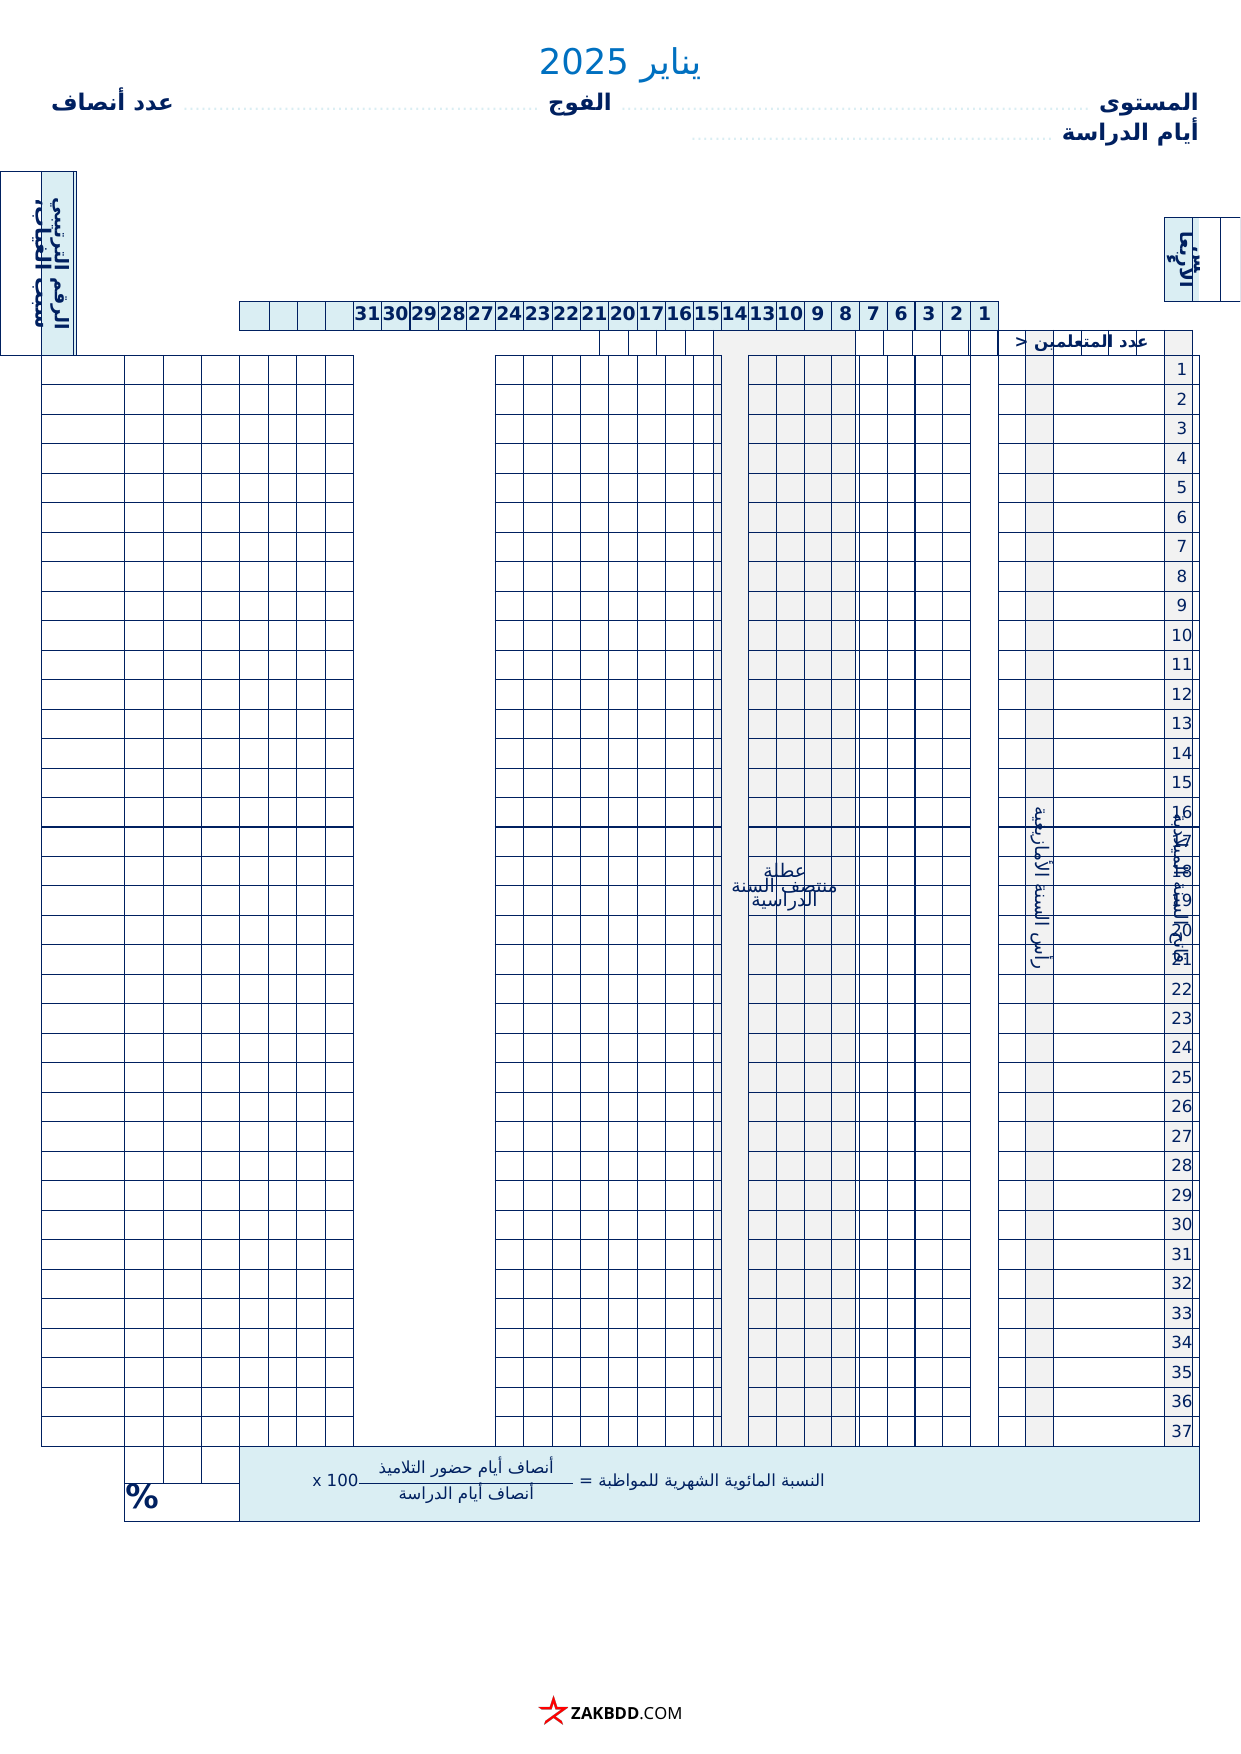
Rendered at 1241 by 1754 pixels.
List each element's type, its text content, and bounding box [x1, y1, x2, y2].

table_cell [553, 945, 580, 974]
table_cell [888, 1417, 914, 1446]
text المستوى ............................................................................... الفوج ............................................................ عدد أنصاف أيام الدراسة ............................................................. [41, 89, 1199, 146]
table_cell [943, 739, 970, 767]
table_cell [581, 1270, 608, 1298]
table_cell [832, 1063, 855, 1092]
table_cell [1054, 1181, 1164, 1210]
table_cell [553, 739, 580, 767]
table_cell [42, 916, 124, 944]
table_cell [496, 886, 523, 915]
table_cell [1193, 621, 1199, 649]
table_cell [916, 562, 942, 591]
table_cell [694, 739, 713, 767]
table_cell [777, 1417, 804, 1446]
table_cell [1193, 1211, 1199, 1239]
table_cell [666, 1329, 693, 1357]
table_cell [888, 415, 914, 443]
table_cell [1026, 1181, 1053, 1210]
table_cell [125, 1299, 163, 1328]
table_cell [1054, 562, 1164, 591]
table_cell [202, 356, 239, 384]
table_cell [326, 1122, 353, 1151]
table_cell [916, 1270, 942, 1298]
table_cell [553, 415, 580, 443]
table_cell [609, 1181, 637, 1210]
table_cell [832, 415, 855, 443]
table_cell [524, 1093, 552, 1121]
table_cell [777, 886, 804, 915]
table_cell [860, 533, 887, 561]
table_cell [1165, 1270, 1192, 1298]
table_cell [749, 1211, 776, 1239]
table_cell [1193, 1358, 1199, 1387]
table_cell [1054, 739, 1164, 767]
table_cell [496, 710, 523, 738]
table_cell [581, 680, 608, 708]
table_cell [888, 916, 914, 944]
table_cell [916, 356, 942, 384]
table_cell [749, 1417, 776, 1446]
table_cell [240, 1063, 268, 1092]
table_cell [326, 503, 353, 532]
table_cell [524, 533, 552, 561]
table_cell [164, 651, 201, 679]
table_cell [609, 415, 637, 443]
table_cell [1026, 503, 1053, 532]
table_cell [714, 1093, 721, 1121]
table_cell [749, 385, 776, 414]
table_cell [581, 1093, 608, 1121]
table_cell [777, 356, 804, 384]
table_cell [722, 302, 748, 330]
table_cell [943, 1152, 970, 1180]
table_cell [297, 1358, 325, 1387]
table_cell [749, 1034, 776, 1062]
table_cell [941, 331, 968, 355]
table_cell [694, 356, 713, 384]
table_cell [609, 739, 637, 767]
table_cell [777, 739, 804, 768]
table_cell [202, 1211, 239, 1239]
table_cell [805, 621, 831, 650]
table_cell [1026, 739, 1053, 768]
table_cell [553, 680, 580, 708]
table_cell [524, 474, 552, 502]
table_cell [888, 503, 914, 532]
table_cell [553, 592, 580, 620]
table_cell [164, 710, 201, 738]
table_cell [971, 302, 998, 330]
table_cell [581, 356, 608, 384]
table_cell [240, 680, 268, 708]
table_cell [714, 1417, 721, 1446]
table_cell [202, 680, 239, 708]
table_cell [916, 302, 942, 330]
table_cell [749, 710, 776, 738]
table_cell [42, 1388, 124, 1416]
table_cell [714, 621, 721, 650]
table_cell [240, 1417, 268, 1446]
picture [538, 1695, 569, 1725]
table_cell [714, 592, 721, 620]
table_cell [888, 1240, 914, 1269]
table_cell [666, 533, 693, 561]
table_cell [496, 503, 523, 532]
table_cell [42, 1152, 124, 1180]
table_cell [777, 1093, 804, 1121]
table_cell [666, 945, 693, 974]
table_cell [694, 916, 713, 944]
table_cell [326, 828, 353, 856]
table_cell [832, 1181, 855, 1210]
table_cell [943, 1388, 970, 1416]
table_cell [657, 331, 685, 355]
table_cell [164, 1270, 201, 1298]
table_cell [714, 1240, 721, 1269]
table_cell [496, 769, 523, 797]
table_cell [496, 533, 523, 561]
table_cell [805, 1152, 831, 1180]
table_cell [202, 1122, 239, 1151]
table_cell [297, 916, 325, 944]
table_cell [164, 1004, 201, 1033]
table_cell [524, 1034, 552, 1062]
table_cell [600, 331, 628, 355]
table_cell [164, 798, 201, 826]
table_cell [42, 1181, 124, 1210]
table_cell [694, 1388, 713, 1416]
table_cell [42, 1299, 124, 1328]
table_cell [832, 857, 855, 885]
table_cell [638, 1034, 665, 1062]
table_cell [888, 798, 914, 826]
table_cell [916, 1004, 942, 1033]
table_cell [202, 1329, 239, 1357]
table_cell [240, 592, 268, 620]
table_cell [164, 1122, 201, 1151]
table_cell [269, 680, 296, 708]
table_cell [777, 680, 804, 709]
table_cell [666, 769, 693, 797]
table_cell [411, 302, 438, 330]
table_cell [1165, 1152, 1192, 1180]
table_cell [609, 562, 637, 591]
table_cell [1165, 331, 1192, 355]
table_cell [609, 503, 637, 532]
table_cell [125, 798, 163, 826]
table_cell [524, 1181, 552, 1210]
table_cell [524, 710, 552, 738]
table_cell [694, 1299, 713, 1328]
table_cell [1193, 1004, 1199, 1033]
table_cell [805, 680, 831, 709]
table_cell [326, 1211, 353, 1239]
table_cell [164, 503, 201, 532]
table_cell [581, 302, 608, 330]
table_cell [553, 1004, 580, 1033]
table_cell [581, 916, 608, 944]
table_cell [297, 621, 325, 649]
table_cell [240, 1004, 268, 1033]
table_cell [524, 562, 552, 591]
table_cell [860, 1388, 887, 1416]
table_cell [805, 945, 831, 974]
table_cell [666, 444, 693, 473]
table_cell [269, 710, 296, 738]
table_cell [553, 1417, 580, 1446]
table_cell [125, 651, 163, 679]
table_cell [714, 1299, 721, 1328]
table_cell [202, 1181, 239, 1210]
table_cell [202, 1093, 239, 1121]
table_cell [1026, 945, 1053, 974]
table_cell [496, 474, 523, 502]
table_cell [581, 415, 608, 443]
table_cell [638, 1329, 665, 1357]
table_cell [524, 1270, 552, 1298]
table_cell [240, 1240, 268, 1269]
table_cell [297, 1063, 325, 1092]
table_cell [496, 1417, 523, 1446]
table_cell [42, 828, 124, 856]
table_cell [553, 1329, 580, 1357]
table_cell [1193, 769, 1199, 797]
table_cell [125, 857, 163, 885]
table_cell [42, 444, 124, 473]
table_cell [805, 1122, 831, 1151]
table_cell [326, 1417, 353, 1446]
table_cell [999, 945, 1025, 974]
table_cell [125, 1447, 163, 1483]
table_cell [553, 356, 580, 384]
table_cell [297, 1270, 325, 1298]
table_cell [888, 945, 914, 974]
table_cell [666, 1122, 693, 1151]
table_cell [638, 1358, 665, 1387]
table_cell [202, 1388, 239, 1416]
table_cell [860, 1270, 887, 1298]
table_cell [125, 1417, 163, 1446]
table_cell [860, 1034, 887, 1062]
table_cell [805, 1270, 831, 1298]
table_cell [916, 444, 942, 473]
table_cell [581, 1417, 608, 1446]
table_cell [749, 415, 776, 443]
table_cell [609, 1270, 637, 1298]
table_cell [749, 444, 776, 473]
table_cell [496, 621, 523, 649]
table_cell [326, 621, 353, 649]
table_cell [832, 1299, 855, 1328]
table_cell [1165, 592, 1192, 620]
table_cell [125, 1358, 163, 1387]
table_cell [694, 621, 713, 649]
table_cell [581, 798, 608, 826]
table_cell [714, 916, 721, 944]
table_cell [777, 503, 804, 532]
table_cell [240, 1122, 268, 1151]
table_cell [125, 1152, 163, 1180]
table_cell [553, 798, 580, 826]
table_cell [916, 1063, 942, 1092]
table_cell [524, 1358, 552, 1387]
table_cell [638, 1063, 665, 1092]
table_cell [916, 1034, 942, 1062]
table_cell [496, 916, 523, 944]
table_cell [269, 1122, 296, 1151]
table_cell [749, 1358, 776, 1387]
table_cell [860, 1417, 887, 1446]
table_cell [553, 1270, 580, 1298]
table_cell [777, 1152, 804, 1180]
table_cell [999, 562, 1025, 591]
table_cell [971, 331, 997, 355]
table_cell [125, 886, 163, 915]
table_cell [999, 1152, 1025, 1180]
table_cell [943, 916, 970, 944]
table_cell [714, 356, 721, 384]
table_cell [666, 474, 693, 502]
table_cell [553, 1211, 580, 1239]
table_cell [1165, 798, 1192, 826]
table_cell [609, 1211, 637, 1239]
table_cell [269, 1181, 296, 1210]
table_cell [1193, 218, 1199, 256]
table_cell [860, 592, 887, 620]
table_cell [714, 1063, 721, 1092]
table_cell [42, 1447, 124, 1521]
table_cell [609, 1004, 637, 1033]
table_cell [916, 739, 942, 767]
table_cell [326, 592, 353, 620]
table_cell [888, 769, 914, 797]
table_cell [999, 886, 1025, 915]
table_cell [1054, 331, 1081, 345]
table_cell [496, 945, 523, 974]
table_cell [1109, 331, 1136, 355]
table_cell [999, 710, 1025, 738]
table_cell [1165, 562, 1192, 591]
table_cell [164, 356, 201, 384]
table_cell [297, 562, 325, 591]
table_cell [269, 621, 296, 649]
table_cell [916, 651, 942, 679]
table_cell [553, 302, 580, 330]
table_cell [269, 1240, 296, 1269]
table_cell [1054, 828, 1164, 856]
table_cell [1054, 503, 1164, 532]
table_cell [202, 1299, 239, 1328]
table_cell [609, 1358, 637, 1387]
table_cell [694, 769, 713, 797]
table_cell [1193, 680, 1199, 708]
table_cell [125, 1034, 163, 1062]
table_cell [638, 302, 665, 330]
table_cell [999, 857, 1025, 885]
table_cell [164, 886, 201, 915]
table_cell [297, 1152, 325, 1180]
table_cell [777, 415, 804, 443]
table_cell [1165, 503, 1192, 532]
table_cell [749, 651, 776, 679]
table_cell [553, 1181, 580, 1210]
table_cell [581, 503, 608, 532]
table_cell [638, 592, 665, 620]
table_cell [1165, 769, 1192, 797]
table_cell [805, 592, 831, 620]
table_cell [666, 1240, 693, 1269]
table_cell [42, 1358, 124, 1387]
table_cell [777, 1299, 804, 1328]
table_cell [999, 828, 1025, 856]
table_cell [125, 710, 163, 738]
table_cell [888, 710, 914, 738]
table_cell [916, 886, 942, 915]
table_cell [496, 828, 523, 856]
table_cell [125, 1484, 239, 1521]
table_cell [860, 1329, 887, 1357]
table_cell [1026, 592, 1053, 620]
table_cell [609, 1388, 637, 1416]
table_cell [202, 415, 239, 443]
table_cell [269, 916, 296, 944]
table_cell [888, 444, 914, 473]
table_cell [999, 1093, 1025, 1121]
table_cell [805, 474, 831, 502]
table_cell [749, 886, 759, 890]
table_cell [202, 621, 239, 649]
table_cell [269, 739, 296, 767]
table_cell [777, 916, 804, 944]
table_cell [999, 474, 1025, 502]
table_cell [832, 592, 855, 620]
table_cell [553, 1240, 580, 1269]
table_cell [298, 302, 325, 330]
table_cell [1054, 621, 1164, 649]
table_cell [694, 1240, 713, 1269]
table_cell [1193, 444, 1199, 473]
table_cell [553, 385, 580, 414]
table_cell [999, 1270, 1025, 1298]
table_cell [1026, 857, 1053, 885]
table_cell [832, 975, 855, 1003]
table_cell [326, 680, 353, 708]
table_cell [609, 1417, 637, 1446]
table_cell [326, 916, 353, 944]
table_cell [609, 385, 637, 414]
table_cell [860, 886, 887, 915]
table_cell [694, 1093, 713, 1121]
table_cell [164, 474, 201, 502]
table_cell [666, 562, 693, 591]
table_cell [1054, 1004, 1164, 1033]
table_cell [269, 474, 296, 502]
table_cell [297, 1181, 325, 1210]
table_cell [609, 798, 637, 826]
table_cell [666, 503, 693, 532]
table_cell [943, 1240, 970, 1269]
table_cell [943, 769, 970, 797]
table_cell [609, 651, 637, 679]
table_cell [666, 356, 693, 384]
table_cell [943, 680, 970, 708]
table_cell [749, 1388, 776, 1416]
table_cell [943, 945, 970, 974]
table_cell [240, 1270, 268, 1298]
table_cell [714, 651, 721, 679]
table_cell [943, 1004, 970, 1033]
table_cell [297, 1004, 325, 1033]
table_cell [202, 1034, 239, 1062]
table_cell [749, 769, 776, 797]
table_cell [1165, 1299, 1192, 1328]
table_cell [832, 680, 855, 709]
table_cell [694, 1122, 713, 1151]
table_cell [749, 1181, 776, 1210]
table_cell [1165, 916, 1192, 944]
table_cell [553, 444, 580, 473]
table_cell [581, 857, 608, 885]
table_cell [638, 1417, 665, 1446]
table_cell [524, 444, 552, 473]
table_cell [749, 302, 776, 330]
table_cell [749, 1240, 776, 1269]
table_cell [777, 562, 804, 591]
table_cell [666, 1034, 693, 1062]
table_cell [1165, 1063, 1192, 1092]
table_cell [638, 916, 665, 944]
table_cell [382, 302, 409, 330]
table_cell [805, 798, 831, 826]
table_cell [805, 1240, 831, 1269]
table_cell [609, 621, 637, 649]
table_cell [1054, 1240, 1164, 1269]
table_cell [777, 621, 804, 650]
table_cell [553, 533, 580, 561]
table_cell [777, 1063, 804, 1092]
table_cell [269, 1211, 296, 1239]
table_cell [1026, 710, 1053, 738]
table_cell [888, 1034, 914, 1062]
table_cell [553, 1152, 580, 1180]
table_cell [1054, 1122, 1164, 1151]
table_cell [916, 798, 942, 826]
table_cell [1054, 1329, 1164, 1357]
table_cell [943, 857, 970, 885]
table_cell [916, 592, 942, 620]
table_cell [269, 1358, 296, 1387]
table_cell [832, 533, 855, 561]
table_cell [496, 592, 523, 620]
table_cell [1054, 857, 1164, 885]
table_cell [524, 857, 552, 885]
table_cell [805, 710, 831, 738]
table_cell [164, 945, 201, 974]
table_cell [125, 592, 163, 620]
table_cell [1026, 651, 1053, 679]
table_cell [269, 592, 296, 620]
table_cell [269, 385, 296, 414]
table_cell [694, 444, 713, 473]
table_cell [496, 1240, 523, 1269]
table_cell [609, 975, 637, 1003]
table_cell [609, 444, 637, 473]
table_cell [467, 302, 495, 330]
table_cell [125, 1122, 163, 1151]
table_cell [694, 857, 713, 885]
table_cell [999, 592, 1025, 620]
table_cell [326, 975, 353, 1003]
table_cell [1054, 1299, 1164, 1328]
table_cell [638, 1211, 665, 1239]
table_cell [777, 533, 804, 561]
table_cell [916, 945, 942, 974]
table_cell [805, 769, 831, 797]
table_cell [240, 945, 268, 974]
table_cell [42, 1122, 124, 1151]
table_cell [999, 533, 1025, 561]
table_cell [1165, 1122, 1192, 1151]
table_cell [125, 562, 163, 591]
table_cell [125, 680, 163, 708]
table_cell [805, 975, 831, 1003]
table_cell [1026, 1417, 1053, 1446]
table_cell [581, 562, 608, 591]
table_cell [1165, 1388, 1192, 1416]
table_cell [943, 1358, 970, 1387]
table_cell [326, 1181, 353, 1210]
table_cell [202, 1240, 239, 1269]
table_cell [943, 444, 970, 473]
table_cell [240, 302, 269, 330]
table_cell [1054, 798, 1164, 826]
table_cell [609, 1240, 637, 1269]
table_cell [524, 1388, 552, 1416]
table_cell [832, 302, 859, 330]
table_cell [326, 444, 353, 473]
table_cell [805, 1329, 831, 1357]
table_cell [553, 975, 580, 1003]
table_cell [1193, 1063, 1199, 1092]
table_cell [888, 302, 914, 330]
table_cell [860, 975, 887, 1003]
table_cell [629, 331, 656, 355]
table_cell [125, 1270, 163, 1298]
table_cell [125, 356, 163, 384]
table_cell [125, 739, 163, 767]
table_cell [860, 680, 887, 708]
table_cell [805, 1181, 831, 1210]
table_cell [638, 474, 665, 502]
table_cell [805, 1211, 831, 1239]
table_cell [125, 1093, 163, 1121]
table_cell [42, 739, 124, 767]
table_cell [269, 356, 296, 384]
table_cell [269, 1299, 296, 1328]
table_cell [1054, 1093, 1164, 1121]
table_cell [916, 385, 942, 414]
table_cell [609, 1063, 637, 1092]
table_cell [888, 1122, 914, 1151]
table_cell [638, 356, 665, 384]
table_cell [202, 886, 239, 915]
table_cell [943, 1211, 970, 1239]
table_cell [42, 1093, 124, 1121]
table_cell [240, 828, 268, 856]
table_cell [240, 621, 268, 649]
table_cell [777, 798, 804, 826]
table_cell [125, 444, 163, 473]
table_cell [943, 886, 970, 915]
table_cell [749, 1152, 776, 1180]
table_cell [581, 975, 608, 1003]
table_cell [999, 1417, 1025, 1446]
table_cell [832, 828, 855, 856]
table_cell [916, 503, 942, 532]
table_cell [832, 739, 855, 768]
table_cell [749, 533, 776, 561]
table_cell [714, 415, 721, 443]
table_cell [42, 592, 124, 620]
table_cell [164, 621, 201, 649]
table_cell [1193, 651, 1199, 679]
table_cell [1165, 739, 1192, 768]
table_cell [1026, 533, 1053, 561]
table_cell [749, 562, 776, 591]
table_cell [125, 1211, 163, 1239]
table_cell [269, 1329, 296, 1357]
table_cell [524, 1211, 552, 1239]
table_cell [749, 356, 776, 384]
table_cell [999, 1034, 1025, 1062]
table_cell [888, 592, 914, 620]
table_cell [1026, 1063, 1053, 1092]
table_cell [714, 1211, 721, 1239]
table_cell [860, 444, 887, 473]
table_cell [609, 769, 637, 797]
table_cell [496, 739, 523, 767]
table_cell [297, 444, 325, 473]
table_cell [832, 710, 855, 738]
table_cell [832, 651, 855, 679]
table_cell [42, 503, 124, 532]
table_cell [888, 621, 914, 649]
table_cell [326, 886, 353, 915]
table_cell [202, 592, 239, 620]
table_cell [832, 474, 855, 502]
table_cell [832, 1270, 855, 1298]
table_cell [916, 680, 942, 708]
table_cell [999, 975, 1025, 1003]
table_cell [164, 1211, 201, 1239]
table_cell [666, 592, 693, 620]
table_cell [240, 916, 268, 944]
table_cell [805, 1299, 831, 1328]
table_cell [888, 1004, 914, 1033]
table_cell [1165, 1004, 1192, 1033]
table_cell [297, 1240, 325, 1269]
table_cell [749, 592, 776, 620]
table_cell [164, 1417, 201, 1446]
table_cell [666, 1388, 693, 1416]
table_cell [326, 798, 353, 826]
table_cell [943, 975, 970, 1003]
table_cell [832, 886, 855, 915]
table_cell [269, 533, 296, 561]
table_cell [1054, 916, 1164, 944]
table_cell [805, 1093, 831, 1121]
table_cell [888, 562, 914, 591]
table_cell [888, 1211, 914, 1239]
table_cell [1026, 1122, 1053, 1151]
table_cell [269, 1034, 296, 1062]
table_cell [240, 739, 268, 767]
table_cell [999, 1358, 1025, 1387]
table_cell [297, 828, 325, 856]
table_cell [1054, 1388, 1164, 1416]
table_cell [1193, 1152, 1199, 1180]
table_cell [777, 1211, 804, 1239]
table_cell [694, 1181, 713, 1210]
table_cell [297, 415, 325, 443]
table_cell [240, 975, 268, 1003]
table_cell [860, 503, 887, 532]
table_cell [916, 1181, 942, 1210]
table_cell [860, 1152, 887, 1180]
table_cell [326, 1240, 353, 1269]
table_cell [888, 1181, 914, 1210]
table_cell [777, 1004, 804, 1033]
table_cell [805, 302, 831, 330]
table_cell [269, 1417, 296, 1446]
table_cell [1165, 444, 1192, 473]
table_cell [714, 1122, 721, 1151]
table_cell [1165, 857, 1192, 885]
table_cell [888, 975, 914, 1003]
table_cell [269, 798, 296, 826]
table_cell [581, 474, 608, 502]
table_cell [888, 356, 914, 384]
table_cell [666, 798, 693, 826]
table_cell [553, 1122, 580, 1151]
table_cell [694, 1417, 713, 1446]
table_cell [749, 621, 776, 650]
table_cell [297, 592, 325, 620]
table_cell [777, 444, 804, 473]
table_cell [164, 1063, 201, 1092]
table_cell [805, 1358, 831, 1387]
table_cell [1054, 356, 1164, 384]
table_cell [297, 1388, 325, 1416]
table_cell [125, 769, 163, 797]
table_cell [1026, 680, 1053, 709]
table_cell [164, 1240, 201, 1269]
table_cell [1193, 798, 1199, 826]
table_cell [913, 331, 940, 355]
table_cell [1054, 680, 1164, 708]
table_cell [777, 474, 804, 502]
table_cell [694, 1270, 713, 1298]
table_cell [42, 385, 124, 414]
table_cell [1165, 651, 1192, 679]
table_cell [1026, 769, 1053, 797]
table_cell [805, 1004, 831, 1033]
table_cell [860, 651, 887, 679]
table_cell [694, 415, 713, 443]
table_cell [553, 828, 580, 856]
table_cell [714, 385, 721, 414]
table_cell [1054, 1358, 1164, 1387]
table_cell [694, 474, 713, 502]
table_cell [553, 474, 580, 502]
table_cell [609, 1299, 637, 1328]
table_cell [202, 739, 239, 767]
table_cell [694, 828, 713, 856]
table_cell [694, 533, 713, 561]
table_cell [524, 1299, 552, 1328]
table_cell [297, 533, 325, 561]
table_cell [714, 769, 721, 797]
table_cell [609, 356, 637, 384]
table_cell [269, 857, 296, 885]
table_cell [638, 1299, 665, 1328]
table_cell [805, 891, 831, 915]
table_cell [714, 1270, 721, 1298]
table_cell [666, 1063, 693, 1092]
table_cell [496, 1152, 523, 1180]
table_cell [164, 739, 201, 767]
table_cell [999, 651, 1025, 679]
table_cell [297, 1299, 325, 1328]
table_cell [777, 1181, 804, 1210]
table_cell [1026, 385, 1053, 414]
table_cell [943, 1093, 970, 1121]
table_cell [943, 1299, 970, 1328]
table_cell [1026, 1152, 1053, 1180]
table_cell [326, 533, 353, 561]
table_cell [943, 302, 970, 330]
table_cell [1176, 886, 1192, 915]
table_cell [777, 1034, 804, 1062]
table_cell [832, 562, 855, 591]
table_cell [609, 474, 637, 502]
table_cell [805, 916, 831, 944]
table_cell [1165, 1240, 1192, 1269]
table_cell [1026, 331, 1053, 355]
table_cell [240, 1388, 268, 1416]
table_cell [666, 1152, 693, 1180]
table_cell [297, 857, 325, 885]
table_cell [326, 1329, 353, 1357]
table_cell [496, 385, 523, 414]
text يناير 2025 [41, 41, 1199, 83]
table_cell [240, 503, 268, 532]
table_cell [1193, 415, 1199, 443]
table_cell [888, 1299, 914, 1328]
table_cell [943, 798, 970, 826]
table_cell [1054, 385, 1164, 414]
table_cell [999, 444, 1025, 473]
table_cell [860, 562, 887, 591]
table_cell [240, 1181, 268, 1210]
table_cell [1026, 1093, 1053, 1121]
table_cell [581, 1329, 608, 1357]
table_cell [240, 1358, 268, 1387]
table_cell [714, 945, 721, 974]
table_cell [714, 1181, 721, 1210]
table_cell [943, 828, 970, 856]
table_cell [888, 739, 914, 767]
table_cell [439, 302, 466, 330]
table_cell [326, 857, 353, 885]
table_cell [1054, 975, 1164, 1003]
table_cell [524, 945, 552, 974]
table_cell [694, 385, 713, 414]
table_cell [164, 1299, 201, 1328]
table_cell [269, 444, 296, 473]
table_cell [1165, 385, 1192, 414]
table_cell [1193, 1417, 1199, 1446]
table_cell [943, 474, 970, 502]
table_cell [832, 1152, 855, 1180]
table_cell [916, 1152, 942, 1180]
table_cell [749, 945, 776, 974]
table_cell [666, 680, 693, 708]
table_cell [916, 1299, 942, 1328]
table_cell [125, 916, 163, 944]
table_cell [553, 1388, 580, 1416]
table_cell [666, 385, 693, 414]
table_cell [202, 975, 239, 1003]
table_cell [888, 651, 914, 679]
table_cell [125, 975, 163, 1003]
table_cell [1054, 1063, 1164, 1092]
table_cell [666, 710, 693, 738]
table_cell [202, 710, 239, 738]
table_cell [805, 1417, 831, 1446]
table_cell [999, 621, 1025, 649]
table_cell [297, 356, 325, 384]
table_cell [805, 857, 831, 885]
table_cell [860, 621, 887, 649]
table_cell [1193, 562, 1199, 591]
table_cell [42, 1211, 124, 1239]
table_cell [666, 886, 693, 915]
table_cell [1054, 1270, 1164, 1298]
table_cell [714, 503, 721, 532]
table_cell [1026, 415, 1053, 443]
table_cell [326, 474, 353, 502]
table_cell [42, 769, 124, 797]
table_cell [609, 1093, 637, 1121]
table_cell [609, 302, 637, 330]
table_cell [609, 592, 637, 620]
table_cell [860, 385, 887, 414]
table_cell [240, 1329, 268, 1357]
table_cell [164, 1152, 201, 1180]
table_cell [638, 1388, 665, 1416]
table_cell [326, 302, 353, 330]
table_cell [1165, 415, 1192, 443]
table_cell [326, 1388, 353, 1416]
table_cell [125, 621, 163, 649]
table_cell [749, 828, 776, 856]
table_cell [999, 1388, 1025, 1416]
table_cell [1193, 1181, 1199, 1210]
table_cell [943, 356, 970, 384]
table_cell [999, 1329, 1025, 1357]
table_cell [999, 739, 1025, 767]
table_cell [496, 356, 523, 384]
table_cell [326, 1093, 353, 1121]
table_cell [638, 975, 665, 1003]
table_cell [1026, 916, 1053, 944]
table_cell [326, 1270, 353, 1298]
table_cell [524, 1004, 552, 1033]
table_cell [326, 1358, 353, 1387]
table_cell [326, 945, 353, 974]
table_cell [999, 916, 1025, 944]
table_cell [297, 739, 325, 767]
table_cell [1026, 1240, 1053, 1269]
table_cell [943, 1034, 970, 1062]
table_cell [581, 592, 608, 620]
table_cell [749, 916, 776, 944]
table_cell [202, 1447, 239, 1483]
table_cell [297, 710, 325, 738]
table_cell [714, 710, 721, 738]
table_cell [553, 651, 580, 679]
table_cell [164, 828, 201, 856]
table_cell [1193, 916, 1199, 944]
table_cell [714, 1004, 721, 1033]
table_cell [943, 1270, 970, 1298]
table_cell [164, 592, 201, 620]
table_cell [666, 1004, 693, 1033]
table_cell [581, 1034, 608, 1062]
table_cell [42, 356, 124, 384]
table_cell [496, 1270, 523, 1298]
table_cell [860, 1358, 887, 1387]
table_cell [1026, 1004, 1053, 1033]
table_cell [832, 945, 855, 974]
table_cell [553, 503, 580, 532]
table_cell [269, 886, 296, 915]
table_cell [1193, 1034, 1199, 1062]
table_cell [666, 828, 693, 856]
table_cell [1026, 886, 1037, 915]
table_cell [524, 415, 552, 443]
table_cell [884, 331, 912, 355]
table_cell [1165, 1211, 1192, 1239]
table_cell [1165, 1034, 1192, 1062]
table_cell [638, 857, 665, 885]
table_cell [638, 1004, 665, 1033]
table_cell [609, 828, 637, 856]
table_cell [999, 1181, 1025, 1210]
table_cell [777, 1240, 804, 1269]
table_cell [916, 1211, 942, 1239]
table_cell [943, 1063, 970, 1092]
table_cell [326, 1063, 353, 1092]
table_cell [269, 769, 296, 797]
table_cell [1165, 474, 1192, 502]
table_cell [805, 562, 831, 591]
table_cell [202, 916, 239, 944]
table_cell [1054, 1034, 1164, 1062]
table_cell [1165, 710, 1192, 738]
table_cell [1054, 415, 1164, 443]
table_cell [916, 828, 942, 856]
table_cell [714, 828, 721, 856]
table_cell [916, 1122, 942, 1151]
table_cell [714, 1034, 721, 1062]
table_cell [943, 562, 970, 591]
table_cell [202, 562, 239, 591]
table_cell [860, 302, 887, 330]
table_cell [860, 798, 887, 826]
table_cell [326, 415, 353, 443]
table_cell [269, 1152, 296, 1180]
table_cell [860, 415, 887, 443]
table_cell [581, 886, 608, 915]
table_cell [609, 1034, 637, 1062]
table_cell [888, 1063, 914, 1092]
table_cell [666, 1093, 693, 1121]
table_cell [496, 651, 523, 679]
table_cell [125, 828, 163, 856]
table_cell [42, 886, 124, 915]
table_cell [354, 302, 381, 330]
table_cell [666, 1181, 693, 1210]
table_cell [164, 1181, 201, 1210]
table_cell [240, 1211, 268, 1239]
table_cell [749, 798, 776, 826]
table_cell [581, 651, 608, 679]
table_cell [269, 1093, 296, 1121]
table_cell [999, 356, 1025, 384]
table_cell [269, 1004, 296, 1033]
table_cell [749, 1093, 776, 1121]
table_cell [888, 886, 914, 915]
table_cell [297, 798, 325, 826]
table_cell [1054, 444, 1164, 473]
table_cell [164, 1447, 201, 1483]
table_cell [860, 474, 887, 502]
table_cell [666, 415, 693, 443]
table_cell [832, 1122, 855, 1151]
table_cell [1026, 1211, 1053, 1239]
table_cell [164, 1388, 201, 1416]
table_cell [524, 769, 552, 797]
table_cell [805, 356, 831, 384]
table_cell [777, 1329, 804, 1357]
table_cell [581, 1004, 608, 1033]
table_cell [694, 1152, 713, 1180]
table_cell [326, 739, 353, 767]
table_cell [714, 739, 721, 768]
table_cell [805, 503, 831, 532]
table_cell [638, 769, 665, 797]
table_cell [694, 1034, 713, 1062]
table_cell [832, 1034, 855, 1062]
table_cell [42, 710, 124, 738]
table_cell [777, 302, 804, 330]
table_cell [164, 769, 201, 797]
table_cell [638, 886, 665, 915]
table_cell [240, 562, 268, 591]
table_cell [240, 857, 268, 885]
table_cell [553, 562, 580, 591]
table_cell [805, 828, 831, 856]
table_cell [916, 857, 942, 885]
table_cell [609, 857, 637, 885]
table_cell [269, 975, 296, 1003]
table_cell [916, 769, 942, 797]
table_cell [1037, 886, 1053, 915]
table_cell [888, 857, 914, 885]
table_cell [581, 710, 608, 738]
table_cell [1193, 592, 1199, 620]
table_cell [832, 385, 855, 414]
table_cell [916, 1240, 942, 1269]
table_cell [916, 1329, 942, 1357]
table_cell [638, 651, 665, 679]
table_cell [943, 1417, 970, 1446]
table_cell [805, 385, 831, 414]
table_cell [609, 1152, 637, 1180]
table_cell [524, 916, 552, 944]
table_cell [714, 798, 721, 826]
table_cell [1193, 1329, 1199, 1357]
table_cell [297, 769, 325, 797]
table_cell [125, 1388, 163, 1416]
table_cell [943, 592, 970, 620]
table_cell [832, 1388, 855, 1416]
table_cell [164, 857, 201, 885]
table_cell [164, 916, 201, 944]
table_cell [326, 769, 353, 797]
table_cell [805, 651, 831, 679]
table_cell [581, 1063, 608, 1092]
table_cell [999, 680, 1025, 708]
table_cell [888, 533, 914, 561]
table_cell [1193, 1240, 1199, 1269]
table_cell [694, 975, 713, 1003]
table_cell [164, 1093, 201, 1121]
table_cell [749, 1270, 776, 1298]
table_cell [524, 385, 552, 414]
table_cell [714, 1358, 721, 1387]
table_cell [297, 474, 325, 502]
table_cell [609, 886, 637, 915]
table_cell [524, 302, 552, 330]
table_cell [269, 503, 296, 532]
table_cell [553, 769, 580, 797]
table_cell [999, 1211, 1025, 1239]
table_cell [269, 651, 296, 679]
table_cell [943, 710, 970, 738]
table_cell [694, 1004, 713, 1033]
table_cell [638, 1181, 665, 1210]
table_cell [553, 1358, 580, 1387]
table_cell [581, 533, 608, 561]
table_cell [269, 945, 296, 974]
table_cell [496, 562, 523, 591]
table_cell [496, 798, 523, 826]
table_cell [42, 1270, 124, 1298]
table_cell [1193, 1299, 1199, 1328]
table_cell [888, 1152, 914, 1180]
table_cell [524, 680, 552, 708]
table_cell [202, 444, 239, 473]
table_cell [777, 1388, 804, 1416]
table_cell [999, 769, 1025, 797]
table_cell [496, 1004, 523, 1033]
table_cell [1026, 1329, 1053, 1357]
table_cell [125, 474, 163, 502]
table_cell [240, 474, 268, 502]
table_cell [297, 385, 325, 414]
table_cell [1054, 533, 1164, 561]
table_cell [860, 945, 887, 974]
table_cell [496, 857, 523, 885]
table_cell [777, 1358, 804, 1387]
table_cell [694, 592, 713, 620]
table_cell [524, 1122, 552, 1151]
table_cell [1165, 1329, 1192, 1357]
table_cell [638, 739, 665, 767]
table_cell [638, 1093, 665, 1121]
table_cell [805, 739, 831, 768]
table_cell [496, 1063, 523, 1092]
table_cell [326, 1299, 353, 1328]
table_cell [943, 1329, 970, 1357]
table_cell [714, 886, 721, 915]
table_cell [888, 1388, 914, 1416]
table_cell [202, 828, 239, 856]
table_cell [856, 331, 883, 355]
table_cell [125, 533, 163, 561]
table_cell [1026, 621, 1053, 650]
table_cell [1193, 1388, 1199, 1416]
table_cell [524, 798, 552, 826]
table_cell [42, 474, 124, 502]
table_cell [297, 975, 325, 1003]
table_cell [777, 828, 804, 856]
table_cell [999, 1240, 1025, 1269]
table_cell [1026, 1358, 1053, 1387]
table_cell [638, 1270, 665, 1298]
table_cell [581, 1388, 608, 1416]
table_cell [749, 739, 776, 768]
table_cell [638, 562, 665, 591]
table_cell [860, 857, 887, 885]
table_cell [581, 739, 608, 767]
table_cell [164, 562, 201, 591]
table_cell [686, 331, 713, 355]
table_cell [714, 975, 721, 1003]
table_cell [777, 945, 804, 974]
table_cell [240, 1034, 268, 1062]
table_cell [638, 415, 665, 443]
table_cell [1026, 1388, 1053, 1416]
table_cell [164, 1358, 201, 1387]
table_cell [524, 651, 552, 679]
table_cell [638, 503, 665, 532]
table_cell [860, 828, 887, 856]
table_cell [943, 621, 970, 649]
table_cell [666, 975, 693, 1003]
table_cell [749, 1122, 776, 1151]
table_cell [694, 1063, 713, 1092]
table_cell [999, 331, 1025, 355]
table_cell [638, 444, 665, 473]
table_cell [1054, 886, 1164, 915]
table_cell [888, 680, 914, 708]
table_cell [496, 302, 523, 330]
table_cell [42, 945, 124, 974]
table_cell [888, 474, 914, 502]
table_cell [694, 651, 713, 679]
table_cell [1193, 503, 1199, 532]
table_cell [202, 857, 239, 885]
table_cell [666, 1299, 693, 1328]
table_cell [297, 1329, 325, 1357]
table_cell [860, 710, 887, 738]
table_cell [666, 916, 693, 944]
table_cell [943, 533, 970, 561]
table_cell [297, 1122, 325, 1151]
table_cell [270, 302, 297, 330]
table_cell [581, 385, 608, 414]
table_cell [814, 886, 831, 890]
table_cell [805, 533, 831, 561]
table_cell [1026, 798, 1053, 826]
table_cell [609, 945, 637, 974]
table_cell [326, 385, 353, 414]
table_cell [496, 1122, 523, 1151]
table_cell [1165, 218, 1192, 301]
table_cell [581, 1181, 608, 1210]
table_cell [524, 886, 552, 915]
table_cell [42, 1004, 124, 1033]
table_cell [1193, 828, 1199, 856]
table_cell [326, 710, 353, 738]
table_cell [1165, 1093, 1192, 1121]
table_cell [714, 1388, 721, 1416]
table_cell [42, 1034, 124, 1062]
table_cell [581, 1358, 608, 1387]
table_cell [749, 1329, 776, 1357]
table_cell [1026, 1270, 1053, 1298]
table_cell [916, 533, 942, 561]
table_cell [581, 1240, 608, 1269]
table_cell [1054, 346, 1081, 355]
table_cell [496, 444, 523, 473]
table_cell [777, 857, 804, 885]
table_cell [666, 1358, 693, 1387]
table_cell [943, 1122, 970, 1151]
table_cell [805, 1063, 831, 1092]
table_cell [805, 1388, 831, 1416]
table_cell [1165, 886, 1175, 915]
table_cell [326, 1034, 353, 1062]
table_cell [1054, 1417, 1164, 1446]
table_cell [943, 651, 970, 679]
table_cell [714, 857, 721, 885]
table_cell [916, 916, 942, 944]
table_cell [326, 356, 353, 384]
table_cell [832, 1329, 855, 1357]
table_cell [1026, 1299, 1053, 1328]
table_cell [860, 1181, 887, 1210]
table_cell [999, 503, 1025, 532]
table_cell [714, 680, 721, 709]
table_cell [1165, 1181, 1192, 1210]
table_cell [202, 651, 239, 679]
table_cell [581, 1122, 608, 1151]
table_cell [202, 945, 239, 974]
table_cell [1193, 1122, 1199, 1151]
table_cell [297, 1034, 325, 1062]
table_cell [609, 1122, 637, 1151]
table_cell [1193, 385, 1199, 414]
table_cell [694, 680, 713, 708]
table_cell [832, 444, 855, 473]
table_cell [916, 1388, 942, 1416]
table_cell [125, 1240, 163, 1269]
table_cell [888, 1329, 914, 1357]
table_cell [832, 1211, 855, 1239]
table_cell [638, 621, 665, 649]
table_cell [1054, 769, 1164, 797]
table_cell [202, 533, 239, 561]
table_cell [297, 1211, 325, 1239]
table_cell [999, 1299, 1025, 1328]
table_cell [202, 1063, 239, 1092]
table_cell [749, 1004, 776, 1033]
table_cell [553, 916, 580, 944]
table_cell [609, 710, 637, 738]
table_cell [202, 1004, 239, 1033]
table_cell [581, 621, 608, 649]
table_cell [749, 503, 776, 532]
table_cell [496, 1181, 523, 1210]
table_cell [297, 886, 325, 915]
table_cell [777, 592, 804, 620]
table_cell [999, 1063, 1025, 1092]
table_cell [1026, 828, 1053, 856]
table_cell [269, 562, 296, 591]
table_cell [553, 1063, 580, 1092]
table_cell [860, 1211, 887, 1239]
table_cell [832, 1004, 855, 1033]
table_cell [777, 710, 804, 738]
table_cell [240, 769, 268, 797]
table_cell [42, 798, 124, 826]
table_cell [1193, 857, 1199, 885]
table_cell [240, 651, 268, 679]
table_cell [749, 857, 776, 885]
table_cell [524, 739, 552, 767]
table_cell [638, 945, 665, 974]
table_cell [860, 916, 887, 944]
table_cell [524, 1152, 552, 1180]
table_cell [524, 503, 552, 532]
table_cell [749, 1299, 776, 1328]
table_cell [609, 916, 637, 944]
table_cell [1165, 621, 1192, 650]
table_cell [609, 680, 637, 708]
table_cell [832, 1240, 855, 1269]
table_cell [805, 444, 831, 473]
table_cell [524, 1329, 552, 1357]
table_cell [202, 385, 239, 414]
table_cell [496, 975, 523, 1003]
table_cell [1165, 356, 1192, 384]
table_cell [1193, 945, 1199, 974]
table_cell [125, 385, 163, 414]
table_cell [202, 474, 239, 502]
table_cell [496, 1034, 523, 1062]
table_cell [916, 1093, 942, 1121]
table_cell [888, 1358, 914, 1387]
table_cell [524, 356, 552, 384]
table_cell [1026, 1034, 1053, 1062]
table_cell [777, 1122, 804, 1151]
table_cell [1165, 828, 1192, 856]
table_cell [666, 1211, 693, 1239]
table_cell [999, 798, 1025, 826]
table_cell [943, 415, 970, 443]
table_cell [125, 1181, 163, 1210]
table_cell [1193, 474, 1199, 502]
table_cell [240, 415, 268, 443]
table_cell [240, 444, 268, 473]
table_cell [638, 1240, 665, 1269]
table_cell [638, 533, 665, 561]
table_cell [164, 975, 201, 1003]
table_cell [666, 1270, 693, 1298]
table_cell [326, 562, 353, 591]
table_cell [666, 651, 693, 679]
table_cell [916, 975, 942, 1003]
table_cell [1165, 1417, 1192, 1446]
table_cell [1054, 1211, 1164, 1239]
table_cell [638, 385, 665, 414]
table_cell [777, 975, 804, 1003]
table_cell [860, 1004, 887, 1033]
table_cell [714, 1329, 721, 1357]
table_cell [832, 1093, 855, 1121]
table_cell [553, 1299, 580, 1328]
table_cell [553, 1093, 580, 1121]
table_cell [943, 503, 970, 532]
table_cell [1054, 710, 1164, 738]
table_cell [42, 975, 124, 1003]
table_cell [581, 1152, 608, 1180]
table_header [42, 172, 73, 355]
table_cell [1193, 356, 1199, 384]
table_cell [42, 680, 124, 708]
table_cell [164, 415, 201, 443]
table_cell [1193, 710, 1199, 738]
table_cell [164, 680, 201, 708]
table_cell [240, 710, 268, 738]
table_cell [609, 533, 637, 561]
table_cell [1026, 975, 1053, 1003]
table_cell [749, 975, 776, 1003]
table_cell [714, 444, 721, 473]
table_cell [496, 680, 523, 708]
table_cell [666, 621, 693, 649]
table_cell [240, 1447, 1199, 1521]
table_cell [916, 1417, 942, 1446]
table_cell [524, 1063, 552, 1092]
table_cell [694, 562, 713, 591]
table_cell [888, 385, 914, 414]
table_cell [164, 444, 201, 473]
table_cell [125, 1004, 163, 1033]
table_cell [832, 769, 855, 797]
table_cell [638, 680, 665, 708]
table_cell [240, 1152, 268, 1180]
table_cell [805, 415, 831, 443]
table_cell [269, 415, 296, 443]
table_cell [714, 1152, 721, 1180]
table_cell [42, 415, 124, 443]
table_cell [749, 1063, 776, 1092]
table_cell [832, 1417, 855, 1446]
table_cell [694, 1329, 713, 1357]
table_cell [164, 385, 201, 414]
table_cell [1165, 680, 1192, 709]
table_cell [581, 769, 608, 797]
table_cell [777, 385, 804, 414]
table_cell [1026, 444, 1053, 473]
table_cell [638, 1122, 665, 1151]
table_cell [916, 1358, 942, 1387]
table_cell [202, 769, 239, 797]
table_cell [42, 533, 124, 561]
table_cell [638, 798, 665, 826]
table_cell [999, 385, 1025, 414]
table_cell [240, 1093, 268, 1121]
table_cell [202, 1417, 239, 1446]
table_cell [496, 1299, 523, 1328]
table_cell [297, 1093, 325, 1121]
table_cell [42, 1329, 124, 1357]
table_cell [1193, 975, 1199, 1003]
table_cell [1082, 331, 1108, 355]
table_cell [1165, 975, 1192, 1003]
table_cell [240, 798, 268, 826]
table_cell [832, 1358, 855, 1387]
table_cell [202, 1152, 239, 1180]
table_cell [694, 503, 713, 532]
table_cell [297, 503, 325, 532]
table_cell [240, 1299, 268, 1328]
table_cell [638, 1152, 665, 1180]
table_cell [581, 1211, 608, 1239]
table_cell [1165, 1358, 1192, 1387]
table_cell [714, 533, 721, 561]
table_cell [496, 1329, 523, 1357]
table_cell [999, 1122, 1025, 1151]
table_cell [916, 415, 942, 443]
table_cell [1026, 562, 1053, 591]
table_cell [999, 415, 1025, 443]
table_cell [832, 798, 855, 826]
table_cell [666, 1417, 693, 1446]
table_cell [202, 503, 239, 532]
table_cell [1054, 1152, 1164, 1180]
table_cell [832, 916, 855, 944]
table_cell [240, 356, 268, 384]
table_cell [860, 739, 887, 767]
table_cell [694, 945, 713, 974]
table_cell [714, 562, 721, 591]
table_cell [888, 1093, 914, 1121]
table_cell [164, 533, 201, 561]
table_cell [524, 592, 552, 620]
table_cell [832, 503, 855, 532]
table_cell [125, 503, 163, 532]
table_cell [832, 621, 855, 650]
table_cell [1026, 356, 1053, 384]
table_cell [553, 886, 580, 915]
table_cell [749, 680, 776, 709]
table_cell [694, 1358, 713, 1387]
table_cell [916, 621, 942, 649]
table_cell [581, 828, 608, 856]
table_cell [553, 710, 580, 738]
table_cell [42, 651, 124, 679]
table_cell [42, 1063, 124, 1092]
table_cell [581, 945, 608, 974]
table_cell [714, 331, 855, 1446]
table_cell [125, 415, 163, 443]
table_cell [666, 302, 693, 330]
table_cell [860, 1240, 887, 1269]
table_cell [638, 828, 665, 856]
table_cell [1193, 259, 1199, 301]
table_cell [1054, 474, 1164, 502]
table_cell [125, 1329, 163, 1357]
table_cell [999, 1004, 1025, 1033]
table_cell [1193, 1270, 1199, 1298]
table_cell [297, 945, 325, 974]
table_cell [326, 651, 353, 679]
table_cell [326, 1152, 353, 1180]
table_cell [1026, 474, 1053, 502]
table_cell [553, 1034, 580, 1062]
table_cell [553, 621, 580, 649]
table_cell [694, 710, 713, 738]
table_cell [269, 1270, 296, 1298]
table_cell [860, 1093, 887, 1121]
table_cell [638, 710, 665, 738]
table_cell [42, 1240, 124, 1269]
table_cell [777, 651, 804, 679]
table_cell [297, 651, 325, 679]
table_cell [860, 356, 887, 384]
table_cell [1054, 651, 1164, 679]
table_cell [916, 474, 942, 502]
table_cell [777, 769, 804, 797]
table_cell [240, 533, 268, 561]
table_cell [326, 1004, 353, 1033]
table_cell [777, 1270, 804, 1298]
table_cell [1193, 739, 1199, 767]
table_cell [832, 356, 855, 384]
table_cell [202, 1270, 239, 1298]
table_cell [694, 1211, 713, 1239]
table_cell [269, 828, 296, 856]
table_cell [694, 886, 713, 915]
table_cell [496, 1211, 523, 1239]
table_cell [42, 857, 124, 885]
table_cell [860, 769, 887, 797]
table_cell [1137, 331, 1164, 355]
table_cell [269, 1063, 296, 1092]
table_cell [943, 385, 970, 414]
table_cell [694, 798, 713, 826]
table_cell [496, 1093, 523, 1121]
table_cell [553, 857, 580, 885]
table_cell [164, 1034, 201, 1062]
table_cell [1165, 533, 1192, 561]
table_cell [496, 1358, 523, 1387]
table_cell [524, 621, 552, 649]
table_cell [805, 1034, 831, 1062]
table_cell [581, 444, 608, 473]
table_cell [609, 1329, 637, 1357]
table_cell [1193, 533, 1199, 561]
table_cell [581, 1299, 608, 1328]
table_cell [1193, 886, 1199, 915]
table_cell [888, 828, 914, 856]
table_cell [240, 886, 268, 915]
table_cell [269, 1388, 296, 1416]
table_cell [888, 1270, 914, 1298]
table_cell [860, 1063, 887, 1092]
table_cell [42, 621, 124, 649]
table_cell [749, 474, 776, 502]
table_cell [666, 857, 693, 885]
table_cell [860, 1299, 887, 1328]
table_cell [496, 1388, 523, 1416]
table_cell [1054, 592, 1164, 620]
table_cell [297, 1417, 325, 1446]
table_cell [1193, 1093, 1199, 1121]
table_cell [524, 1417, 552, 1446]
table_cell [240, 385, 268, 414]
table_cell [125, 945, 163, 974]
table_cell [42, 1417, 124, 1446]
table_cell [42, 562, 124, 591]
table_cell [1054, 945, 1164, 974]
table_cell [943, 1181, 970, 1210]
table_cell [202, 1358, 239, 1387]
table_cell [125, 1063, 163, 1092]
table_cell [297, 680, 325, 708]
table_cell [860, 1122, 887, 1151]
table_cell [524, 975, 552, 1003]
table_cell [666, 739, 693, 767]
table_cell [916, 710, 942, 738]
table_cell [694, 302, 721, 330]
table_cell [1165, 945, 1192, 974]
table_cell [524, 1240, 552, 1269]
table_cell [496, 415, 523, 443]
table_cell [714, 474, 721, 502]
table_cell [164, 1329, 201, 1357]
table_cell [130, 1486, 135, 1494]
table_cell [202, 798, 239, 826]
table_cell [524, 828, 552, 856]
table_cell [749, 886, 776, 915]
